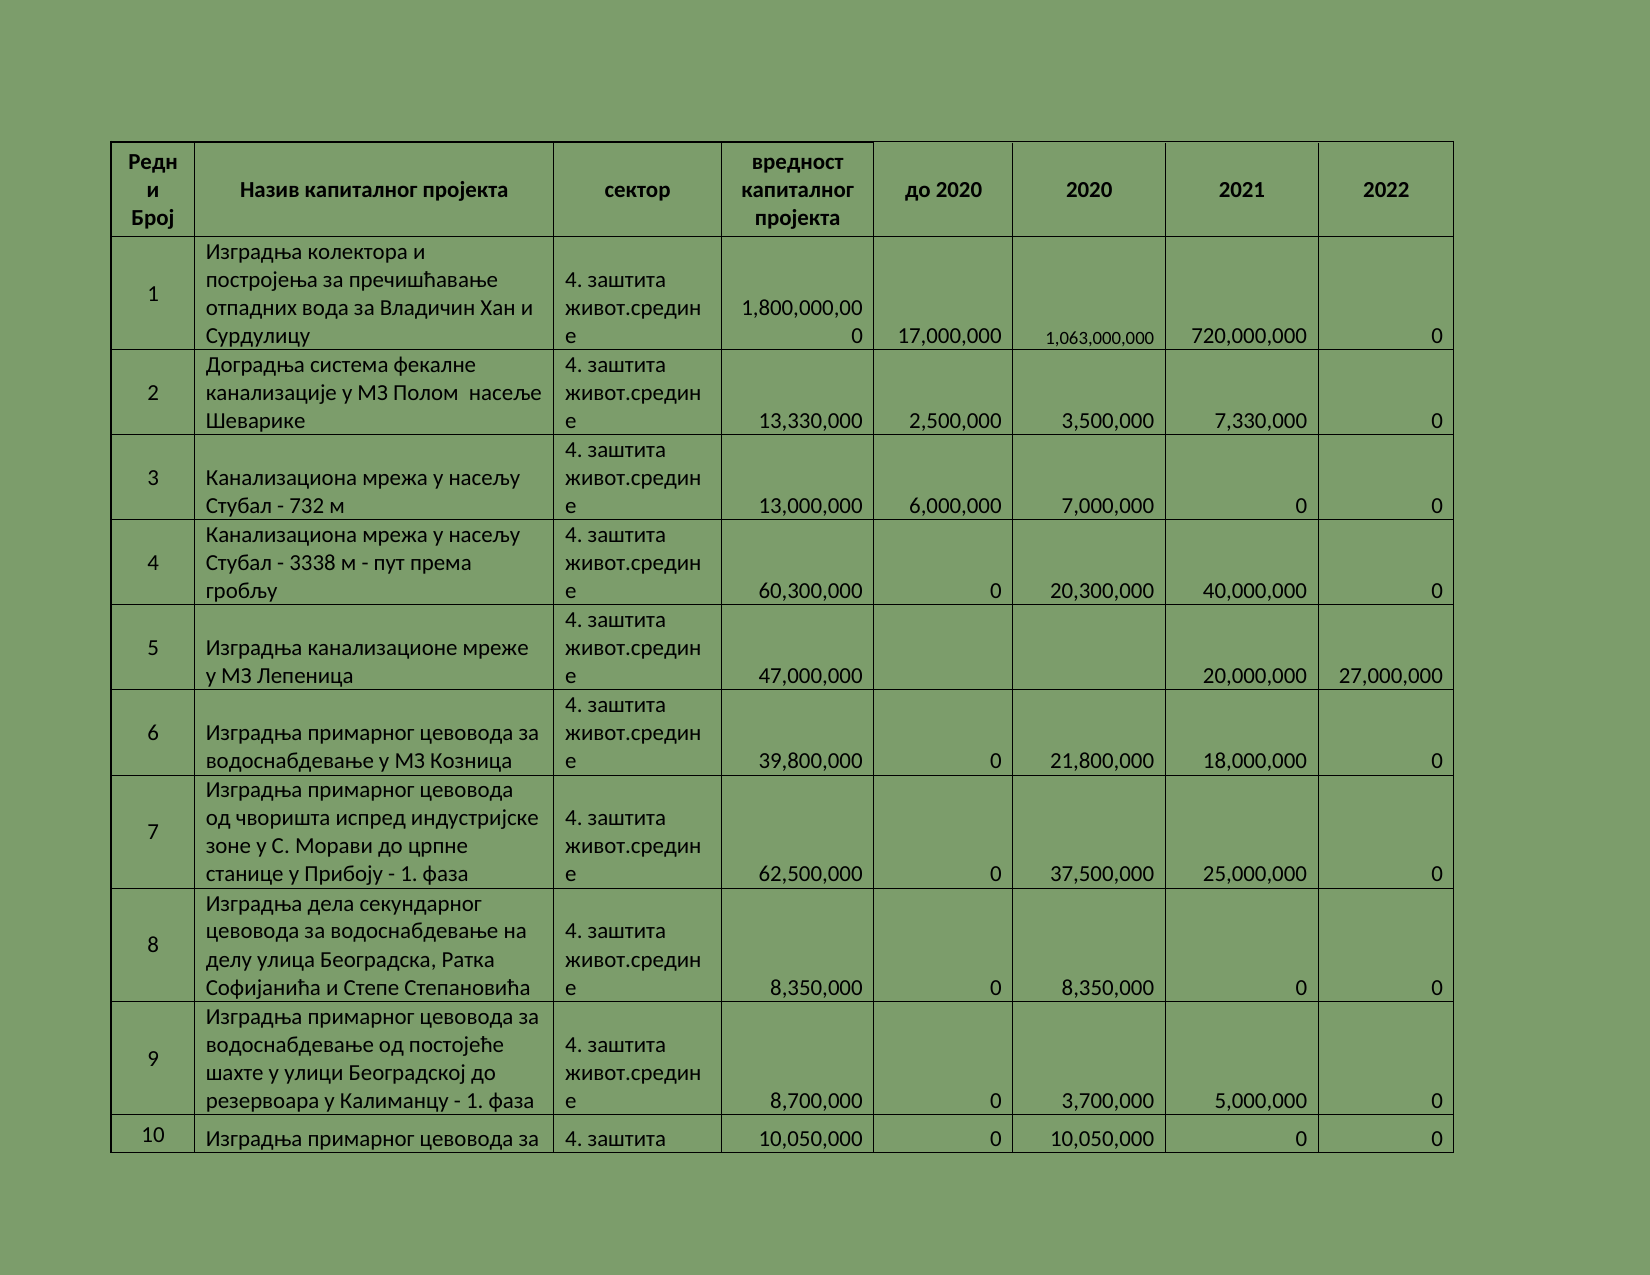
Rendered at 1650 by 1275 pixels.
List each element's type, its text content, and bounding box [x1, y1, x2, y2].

table_header до 2020 [874, 142, 1012, 236]
table_cell 3,500,000 [1013, 350, 1165, 434]
table_cell 0 [1166, 889, 1318, 1001]
table_cell Изградња примарног цевовода од чворишта испред индустријске зоне у С. Морави до црпне станице у Прибоју - 1. фаза [195, 776, 553, 888]
table_cell Изградња колектора и постројења за пречишћавање отпадних вода за Владичин Хан и Сурдулицу [195, 237, 553, 349]
table_cell 18,000,000 [1166, 690, 1318, 774]
table_cell 10,050,000 [722, 1115, 873, 1152]
table_cell [1013, 605, 1165, 689]
table_cell 10 [112, 1115, 194, 1152]
table_cell 3 [112, 435, 194, 519]
table_cell Изградња канализационе мреже у МЗ Лепеница [195, 605, 553, 689]
table_cell 720,000,000 [1166, 237, 1318, 349]
table_cell 0 [874, 520, 1012, 604]
table_cell 4. заштита живот.средине [554, 520, 721, 604]
table_cell 4. заштита живот.средине [554, 1002, 721, 1114]
table_cell 9 [112, 1002, 194, 1114]
table_cell 0 [1319, 690, 1453, 774]
table_header 2021 [1166, 142, 1318, 236]
table_cell 0 [1319, 889, 1453, 1001]
table_cell Изградња примарног цевовода за водоснабдевање у МЗ Козница [195, 690, 553, 774]
table_cell Изградња дела секундарног цевовода за водоснабдевање на делу улица Београдска, Ратка Софијанића и Степе Степановића [195, 889, 553, 1001]
table_cell 4. заштита живот.средине [554, 690, 721, 774]
table_cell 7,330,000 [1166, 350, 1318, 434]
table_cell 2,500,000 [874, 350, 1012, 434]
table_cell 0 [874, 1115, 1012, 1152]
table_cell 13,330,000 [722, 350, 873, 434]
table_cell 47,000,000 [722, 605, 873, 689]
table_cell 17,000,000 [874, 237, 1012, 349]
table_cell 40,000,000 [1166, 520, 1318, 604]
table_cell 4. заштита живот.средине [554, 889, 721, 1001]
table_cell 0 [1319, 237, 1453, 349]
table_cell 37,500,000 [1013, 776, 1165, 888]
table_cell Канализациона мрежа у насељу Стубал - 732 м [195, 435, 553, 519]
table_cell 8,350,000 [1013, 889, 1165, 1001]
table_cell 0 [1319, 350, 1453, 434]
table_cell 0 [1319, 1115, 1453, 1152]
table_cell 25,000,000 [1166, 776, 1318, 888]
table_cell 0 [1319, 1002, 1453, 1114]
table_cell 1,800,000,000 [722, 237, 873, 349]
table_cell 20,300,000 [1013, 520, 1165, 604]
table_cell 6 [112, 690, 194, 774]
table_cell 4. заштита живот.средине [554, 605, 721, 689]
table_cell Изградња примарног цевовода за водоснабдевање од постојеће шахте у улици Београдској до резервоара у Калиманцу - 1. фаза [195, 1002, 553, 1114]
table_cell 3,700,000 [1013, 1002, 1165, 1114]
table_cell 13,000,000 [722, 435, 873, 519]
table_cell 7,000,000 [1013, 435, 1165, 519]
table_cell 39,800,000 [722, 690, 873, 774]
table_cell 0 [874, 776, 1012, 888]
table_cell Канализациона мрежа у насељу Стубал - 3338 м - пут према гробљу [195, 520, 553, 604]
table_cell [874, 605, 1012, 689]
table_cell 8,350,000 [722, 889, 873, 1001]
table_cell 0 [1166, 1115, 1318, 1152]
table_cell 5,000,000 [1166, 1002, 1318, 1114]
table_cell 60,300,000 [722, 520, 873, 604]
table_cell 20,000,000 [1166, 605, 1318, 689]
table_cell 0 [874, 690, 1012, 774]
table_header сектор [554, 143, 721, 236]
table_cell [195, 1115, 553, 1152]
table_cell 4 [112, 520, 194, 604]
table_cell 0 [1319, 435, 1453, 519]
table_cell 1 [112, 237, 194, 349]
table_cell Доградња система фекалне канализације у МЗ Полом насеље Шеварике [195, 350, 553, 434]
table_cell 2 [112, 350, 194, 434]
table_cell 8 [112, 889, 194, 1001]
table_cell 21,800,000 [1013, 690, 1165, 774]
table_cell 1,063,000,000 [1013, 237, 1165, 349]
table_cell 10,050,000 [1013, 1115, 1165, 1152]
table_cell 0 [1319, 776, 1453, 888]
table_cell 0 [874, 1002, 1012, 1114]
table_header Редни Број [112, 143, 194, 236]
table_cell 0 [874, 889, 1012, 1001]
table_header 2022 [1319, 142, 1453, 236]
table_cell 5 [112, 605, 194, 689]
table_cell 4. заштита живот.средине [554, 350, 721, 434]
table_cell 62,500,000 [722, 776, 873, 888]
table_cell 4. заштита живот.средине [554, 237, 721, 349]
table_header Назив капиталног пројекта [195, 143, 553, 236]
table_cell 6,000,000 [874, 435, 1012, 519]
table_header вредност капиталног пројекта [722, 143, 873, 236]
table_header 2020 [1013, 142, 1165, 236]
table_cell 8,700,000 [722, 1002, 873, 1114]
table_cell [554, 1115, 721, 1152]
table_cell 4. заштита живот.средине [554, 776, 721, 888]
table_cell 0 [1319, 520, 1453, 604]
table_cell 7 [112, 776, 194, 888]
table_cell 27,000,000 [1319, 605, 1453, 689]
table_cell 0 [1166, 435, 1318, 519]
table_cell 4. заштита живот.средине [554, 435, 721, 519]
